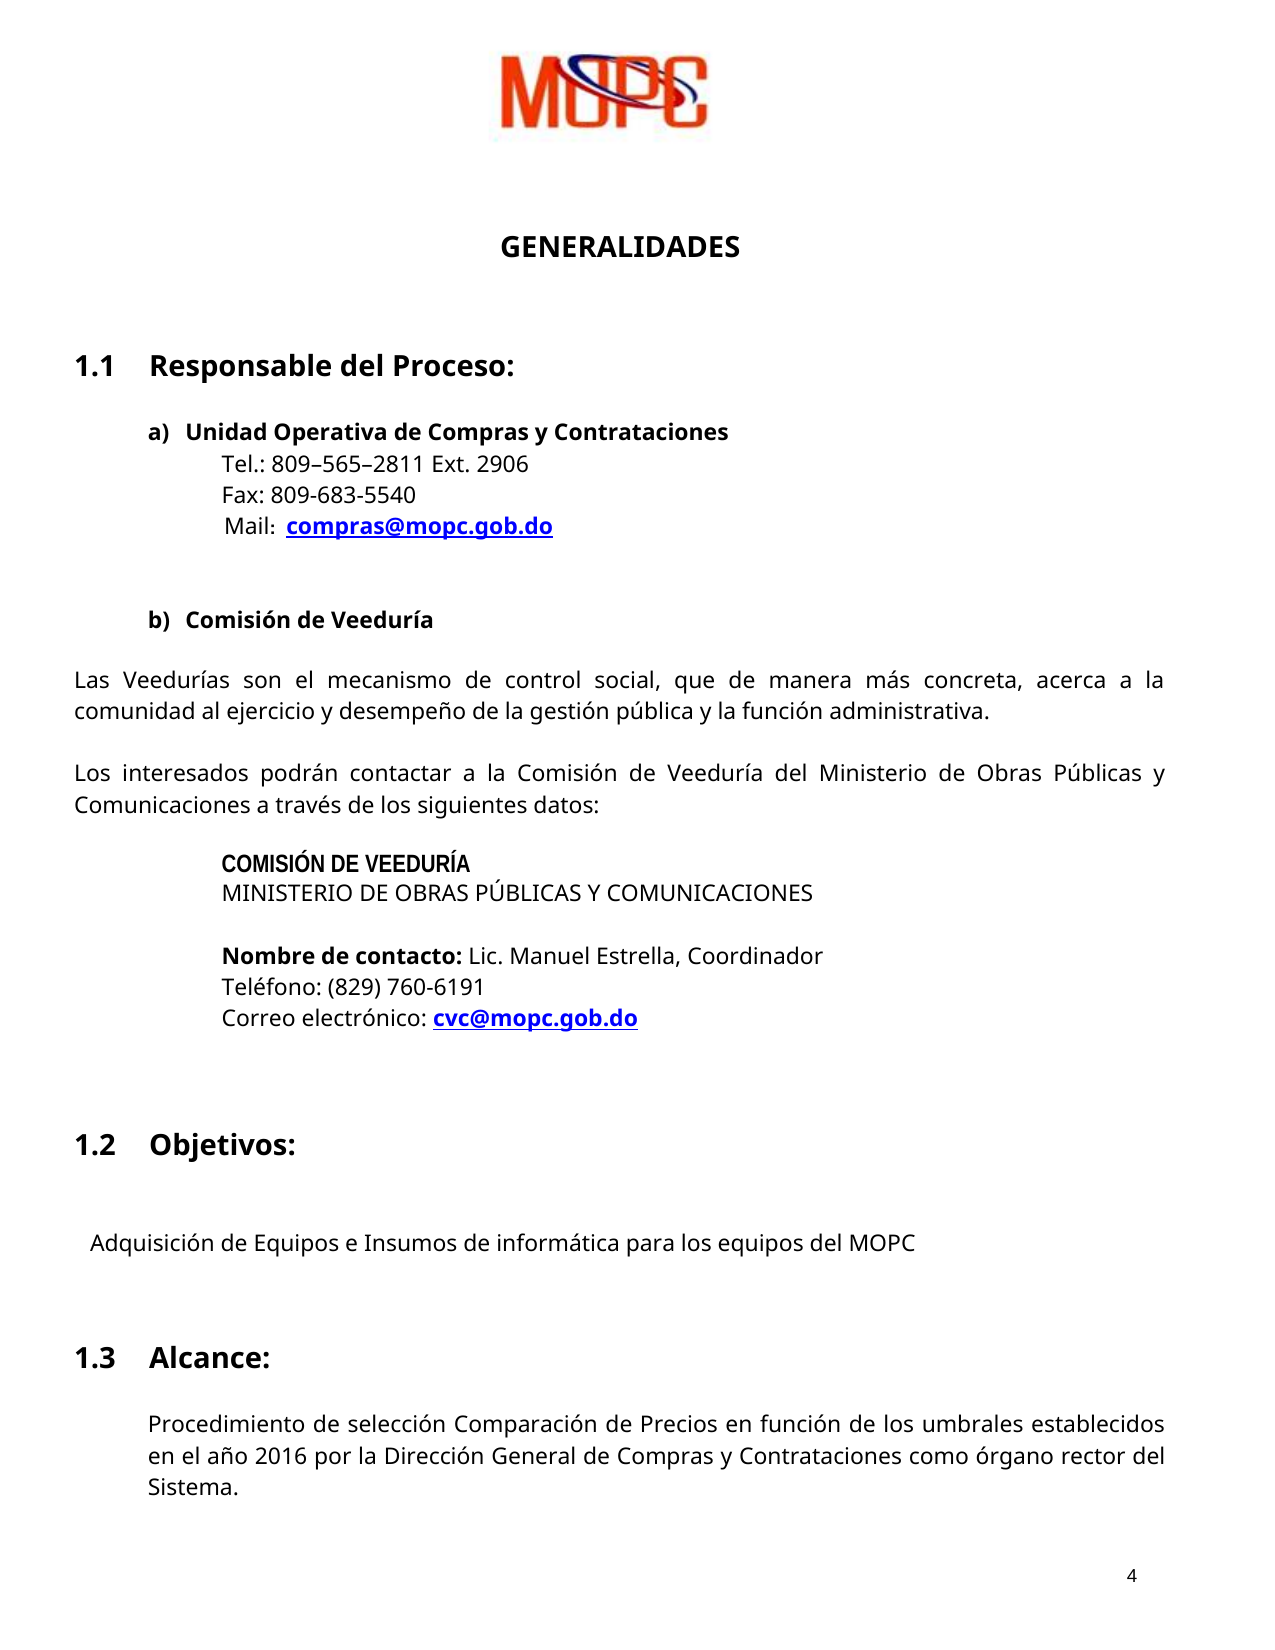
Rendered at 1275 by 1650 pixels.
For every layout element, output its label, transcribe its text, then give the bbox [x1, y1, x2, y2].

text GENERALIDADES [74, 226, 1167, 266]
text Correo electrónico: cvc@mopc.gob.do [221, 1002, 1167, 1033]
text Teléfono: (829) 760-6191 [221, 971, 1167, 1002]
list Comisión de Veeduría [148, 604, 1167, 635]
text Adquisición de Equipos e Insumos de informática para los equipos del MOPC [90, 1227, 1167, 1258]
text Mail: compras@mopc.gob.do [224, 510, 1167, 541]
text Fax: 809-683-5540 [185, 479, 1167, 510]
text MINISTERIO DE OBRAS PÚBLICAS Y COMUNICACIONES [221, 877, 1167, 908]
text Las Veedurías son el mecanismo de control social, que de manera más concreta, acerca a la comunidad al ejercicio y desempeño de la gestión pública y la función administrativa. [74, 664, 1167, 726]
list Responsable del Proceso: [74, 345, 1167, 385]
text Procedimiento de selección Comparación de Precios en función de los umbrales establecidos en el año 2016 por la Dirección General de Compras y Contrataciones como órgano rector del Sistema. [148, 1408, 1167, 1502]
text Los interesados podrán contactar a la Comisión de Veeduría del Ministerio de Obras Públicas y Comunicaciones a través de los siguientes datos: [74, 757, 1167, 820]
list Unidad Operativa de Compras y Contrataciones [148, 416, 1167, 447]
text COMISIÓN DE VEEDURÍA [221, 848, 1167, 877]
picture [488, 29, 752, 187]
list Objetivos: [74, 1125, 1167, 1164]
list Alcance: [74, 1337, 1167, 1377]
text Tel.: 809–565–2811 Ext. 2906 [185, 447, 1167, 479]
text Nombre de contacto: Lic. Manuel Estrella, Coordinador [221, 940, 1167, 971]
